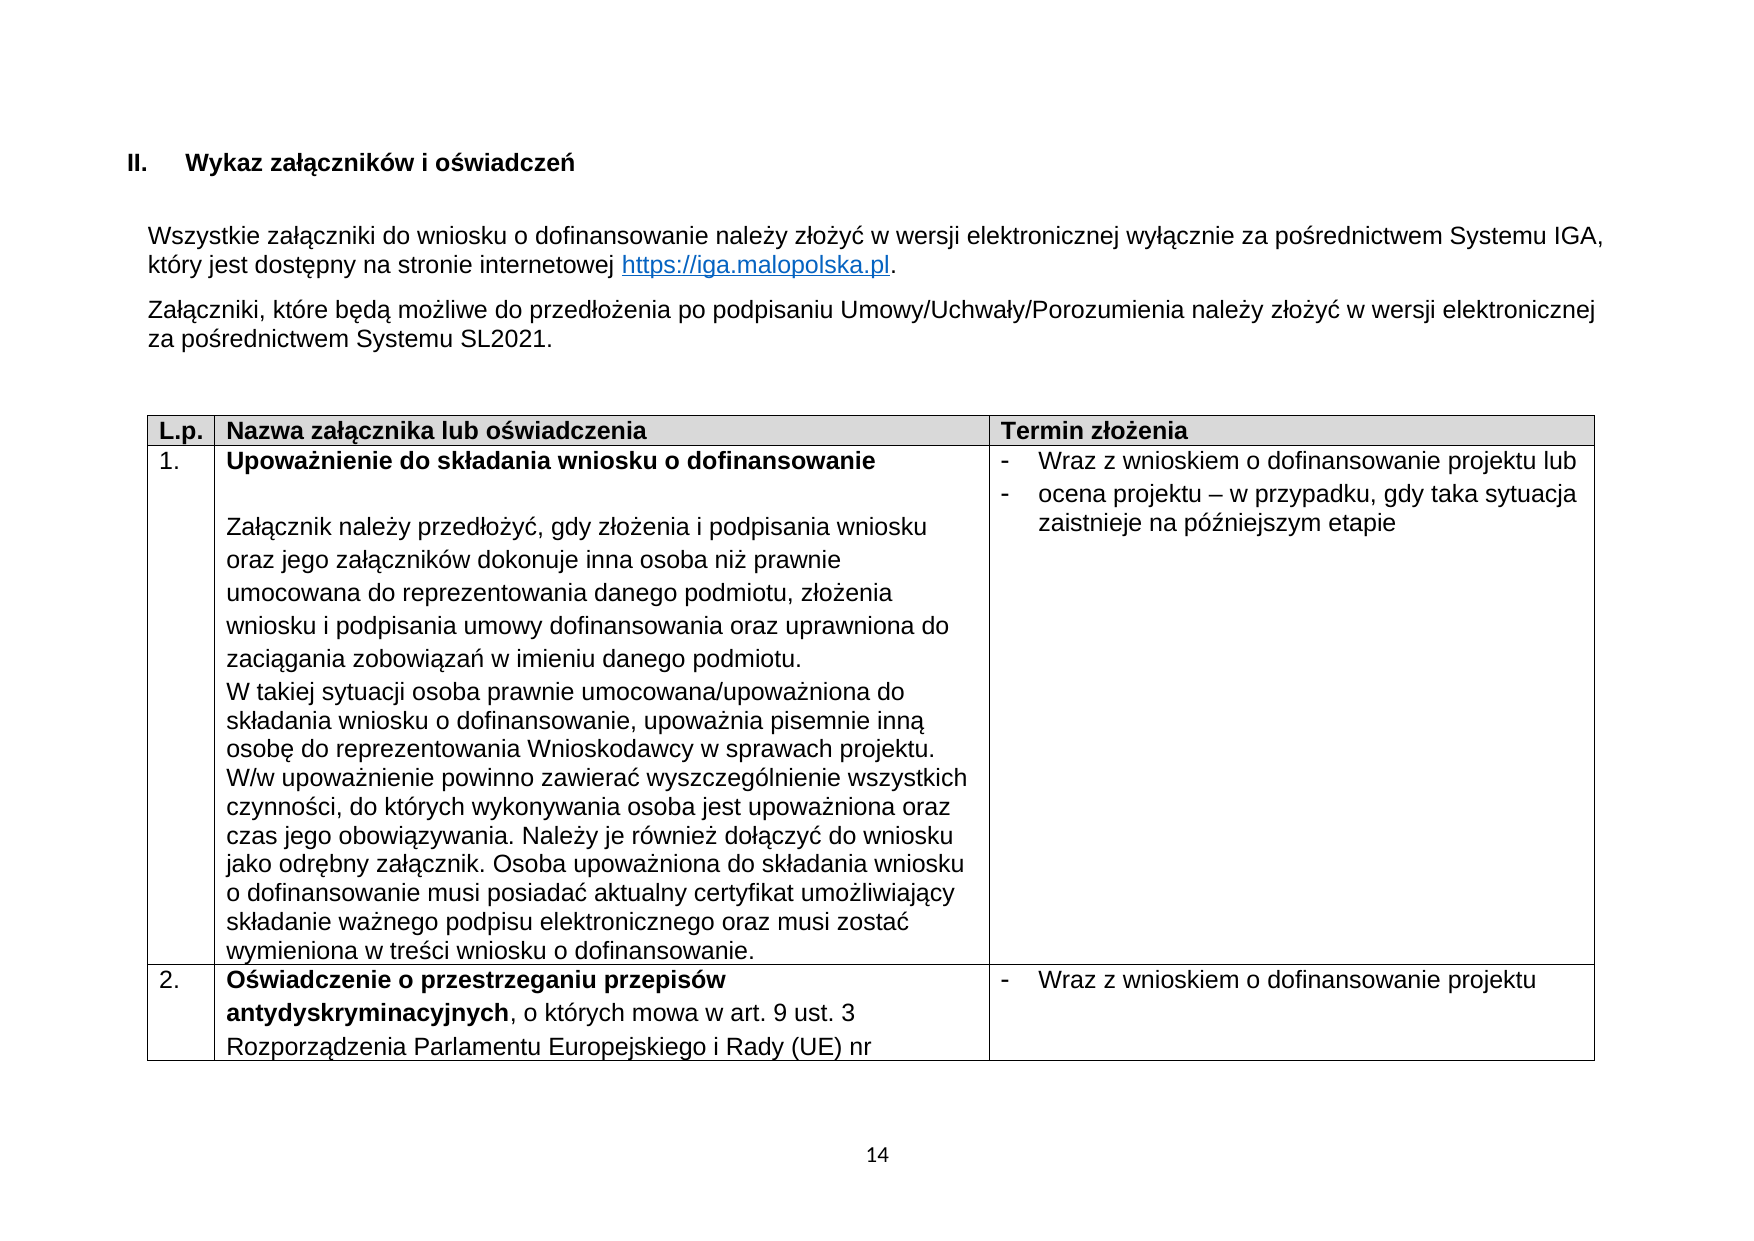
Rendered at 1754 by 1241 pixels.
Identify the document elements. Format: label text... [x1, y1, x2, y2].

table_header Nazwa załącznika lub oświadczenia [215, 416, 989, 445]
table_cell [148, 965, 214, 1060]
text Wszystkie załączniki do wniosku o dofinansowanie należy złożyć w wersji elektronicznej wyłącznie za pośrednictwem Systemu IGA, który jest dostępny na stronie internetowej https://iga.malopolska.pl. [148, 221, 1606, 279]
table_cell [148, 446, 214, 964]
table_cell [990, 965, 1594, 1060]
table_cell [215, 965, 989, 1060]
subtitle Wykaz załączników i oświadczeń [148, 148, 1606, 176]
table_header L.p. [148, 416, 214, 445]
table_cell Upoważnienie do składania wniosku o dofinansowanie Załącznik należy przedłożyć, gdy złożenia i podpisania wniosku oraz jego załączników dokonuje inna osoba niż prawnie umocowana do reprezentowania danego podmiotu, złożenia wniosku i podpisania umowy dofinansowania oraz uprawniona do zaciągania zobowiązań w imieniu danego podmiotu. W takiej sytuacji osoba prawnie umocowana/upoważniona do składania wniosku o dofinansowanie, upoważnia pisemnie inną osobę do reprezentowania Wnioskodawcy w sprawach projektu. W/w upoważnienie powinno zawierać wyszczególnienie wszystkich czynności, do których wykonywania osoba jest upoważniona oraz czas jego obowiązywania. Należy je również dołączyć do wniosku jako odrębny załącznik. Osoba upoważniona do składania wniosku o dofinansowanie musi posiadać aktualny certyfikat umożliwiający składanie ważnego podpisu elektronicznego oraz musi zostać wymieniona w treści wniosku o dofinansowanie. [215, 446, 989, 964]
text Załączniki, które będą możliwe do przedłożenia po podpisaniu Umowy/Uchwały/Porozumienia należy złożyć w wersji elektronicznej za pośrednictwem Systemu SL2021. [148, 295, 1606, 353]
table_cell Wraz z wnioskiem o dofinansowanie projektu lub ocena projektu – w przypadku, gdy taka sytuacja zaistnieje na późniejszym etapie [990, 446, 1594, 964]
table_header Termin złożenia [990, 416, 1594, 445]
